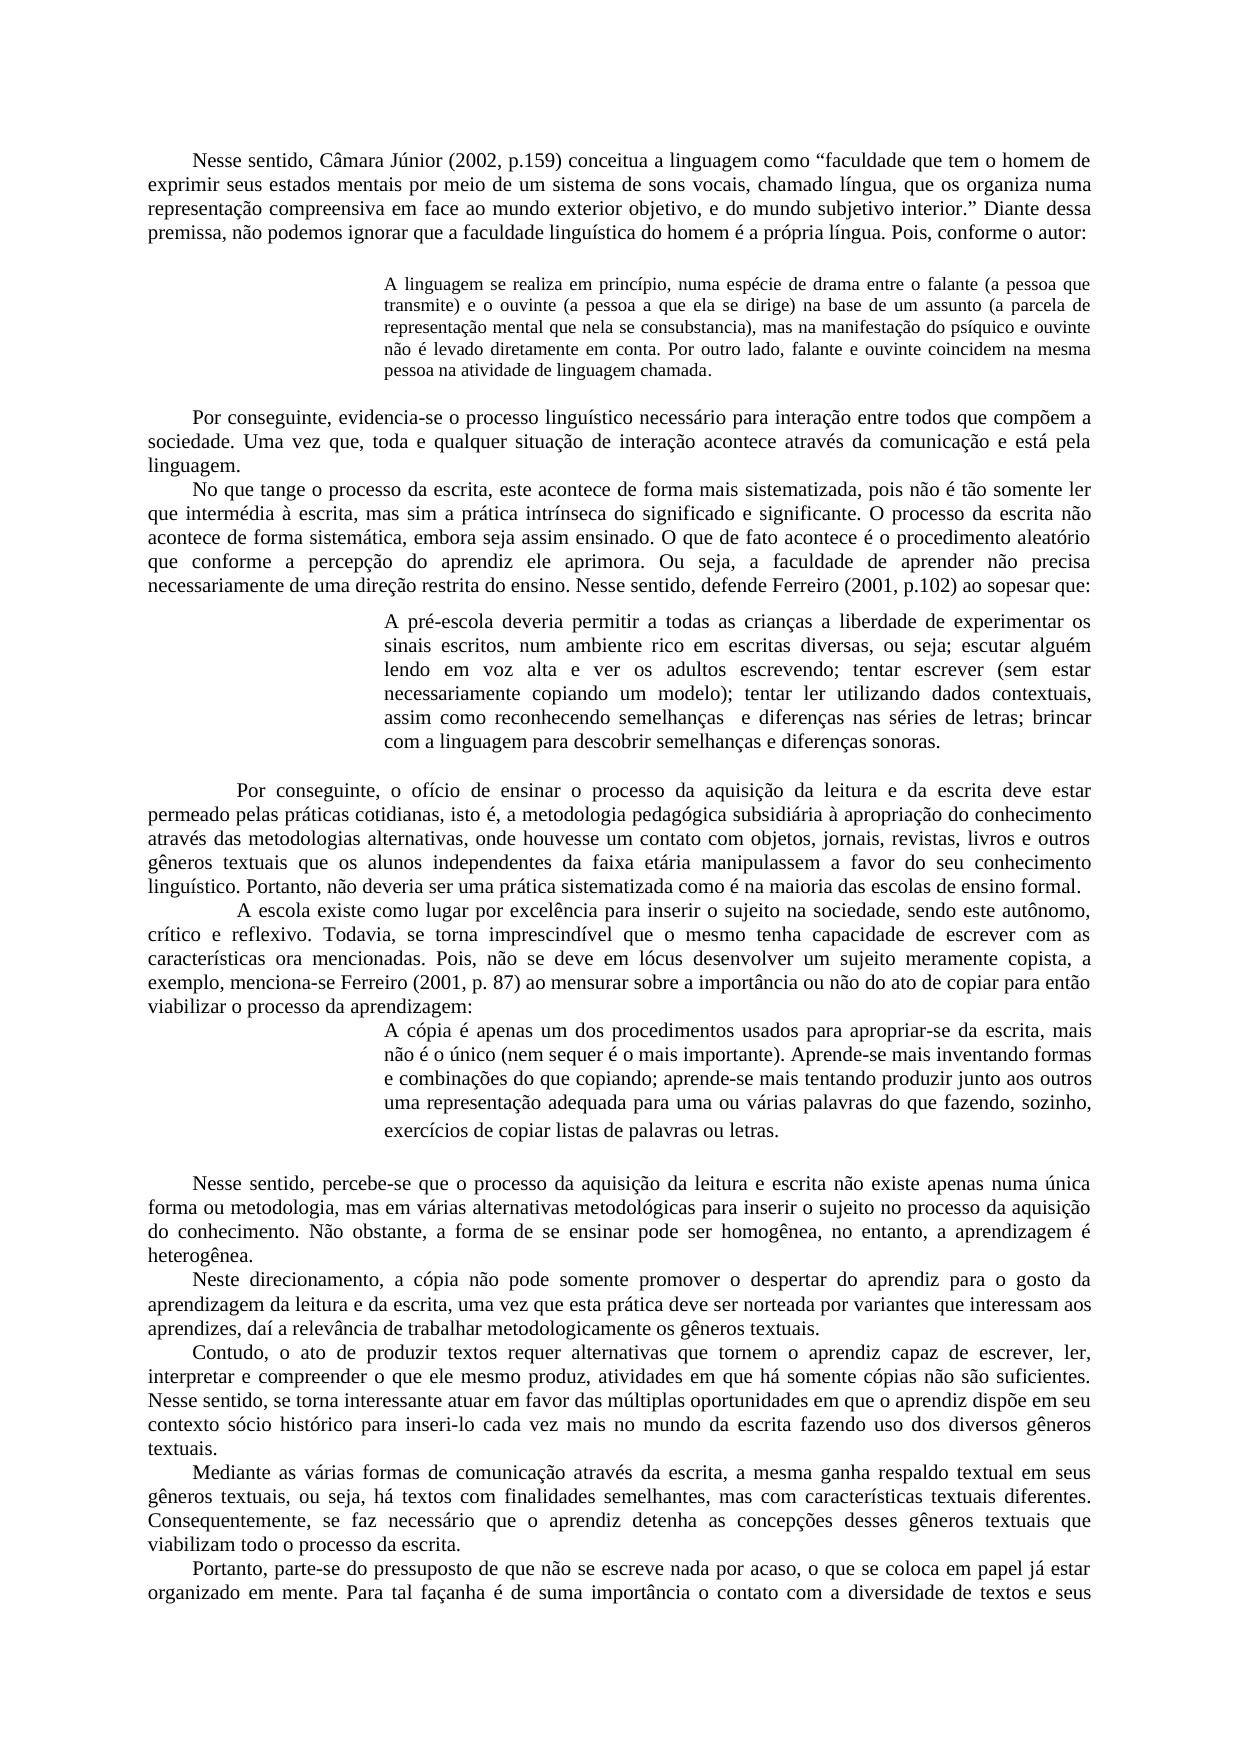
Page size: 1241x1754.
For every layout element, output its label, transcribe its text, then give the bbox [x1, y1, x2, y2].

text No que tange o processo da escrita, este acontece de forma mais sistematizada, pois não é tão somente ler que intermédia à escrita, mas sim a prática intrínseca do significado e significante. O processo da escrita não acontece de forma sistemática, embora seja assim ensinado. O que de fato acontece é o procedimento aleatório que conforme a percepção do aprendiz ele aprimora. Ou seja, a faculdade de aprender não precisa necessariamente de uma direção restrita do ensino. Nesse sentido, defende Ferreiro (2001, p.102) ao sopesar que: [148, 477, 1093, 597]
text Contudo, o ato de produzir textos requer alternativas que tornem o aprendiz capaz de escrever, ler, interpretar e compreender o que ele mesmo produz, atividades em que há somente cópias não são suficientes. Nesse sentido, se torna interessante atuar em favor das múltiplas oportunidades em que o aprendiz dispõe em seu contexto sócio histórico para inseri-lo cada vez mais no mundo da escrita fazendo uso dos diversos gêneros textuais. [148, 1339, 1093, 1460]
text Neste direcionamento, a cópia não pode somente promover o despertar do aprendiz para o gosto da aprendizagem da leitura e da escrita, uma vez que esta prática deve ser norteada por variantes que interessam aos aprendizes, daí a relevância de trabalhar metodologicamente os gêneros textuais. [148, 1267, 1093, 1339]
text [148, 1556, 1093, 1604]
text Nesse sentido, percebe-se que o processo da aquisição da leitura e escrita não existe apenas numa única forma ou metodologia, mas em várias alternativas metodológicas para inserir o sujeito no processo da aquisição do conhecimento. Não obstante, a forma de se ensinar pode ser homogênea, no entanto, a aprendizagem é heterogênea. [148, 1171, 1093, 1267]
text A linguagem se realiza em princípio, numa espécie de drama entre o falante (a pessoa que transmite) e o ouvinte (a pessoa a que ela se dirige) na base de um assunto (a parcela de representação mental que nela se consubstancia), mas na manifestação do psíquico e ouvinte não é levado diretamente em conta. Por outro lado, falante e ouvinte coincidem na mesma pessoa na atividade de linguagem chamada. [384, 273, 1093, 381]
text Mediante as várias formas de comunicação através da escrita, a mesma ganha respaldo textual em seus gêneros textuais, ou seja, há textos com finalidades semelhantes, mas com características textuais diferentes. Consequentemente, se faz necessário que o aprendiz detenha as concepções desses gêneros textuais que viabilizam todo o processo da escrita. [148, 1460, 1093, 1556]
text Por conseguinte, evidencia-se o processo linguístico necessário para interação entre todos que compõem a sociedade. Uma vez que, toda e qualquer situação de interação acontece através da comunicação e está pela linguagem. [148, 404, 1093, 477]
text A pré-escola deveria permitir a todas as crianças a liberdade de experimentar os sinais escritos, num ambiente rico em escritas diversas, ou seja; escutar alguém lendo em voz alta e ver os adultos escrevendo; tentar escrever (sem estar necessariamente copiando um modelo); tentar ler utilizando dados contextuais, assim como reconhecendo semelhanças e diferenças nas séries de letras; brincar com a linguagem para descobrir semelhanças e diferenças sonoras. [384, 609, 1093, 753]
text A escola existe como lugar por excelência para inserir o sujeito na sociedade, sendo este autônomo, crítico e reflexivo. Todavia, se torna imprescindível que o mesmo tenha capacidade de escrever com as características ora mencionadas. Pois, não se deve em lócus desenvolver um sujeito meramente copista, a exemplo, menciona-se Ferreiro (2001, p. 87) ao mensurar sobre a importância ou não do ato de copiar para então viabilizar o processo da aprendizagem: [148, 898, 1093, 1018]
text Nesse sentido, Câmara Júnior (2002, p.159) conceitua a linguagem como “faculdade que tem o homem de exprimir seus estados mentais por meio de um sistema de sons vocais, chamado língua, que os organiza numa representação compreensiva em face ao mundo exterior objetivo, e do mundo subjetivo interior.” Diante dessa premissa, não podemos ignorar que a faculdade linguística do homem é a própria língua. Pois, conforme o autor: [148, 148, 1093, 244]
text Por conseguinte, o ofício de ensinar o processo da aquisição da leitura e da escrita deve estar permeado pelas práticas cotidianas, isto é, a metodologia pedagógica subsidiária à apropriação do conhecimento através das metodologias alternativas, onde houvesse um contato com objetos, jornais, revistas, livros e outros gêneros textuais que os alunos independentes da faixa etária manipulassem a favor do seu conhecimento linguístico. Portanto, não deveria ser uma prática sistematizada como é na maioria das escolas de ensino formal. [148, 777, 1093, 898]
text A cópia é apenas um dos procedimentos usados para apropriar-se da escrita, mais não é o único (nem sequer é o mais importante). Aprende-se mais inventando formas e combinações do que copiando; aprende-se mais tentando produzir junto aos outros uma representação adequada para uma ou várias palavras do que fazendo, sozinho, exercícios de copiar listas de palavras ou letras. [384, 1018, 1093, 1143]
